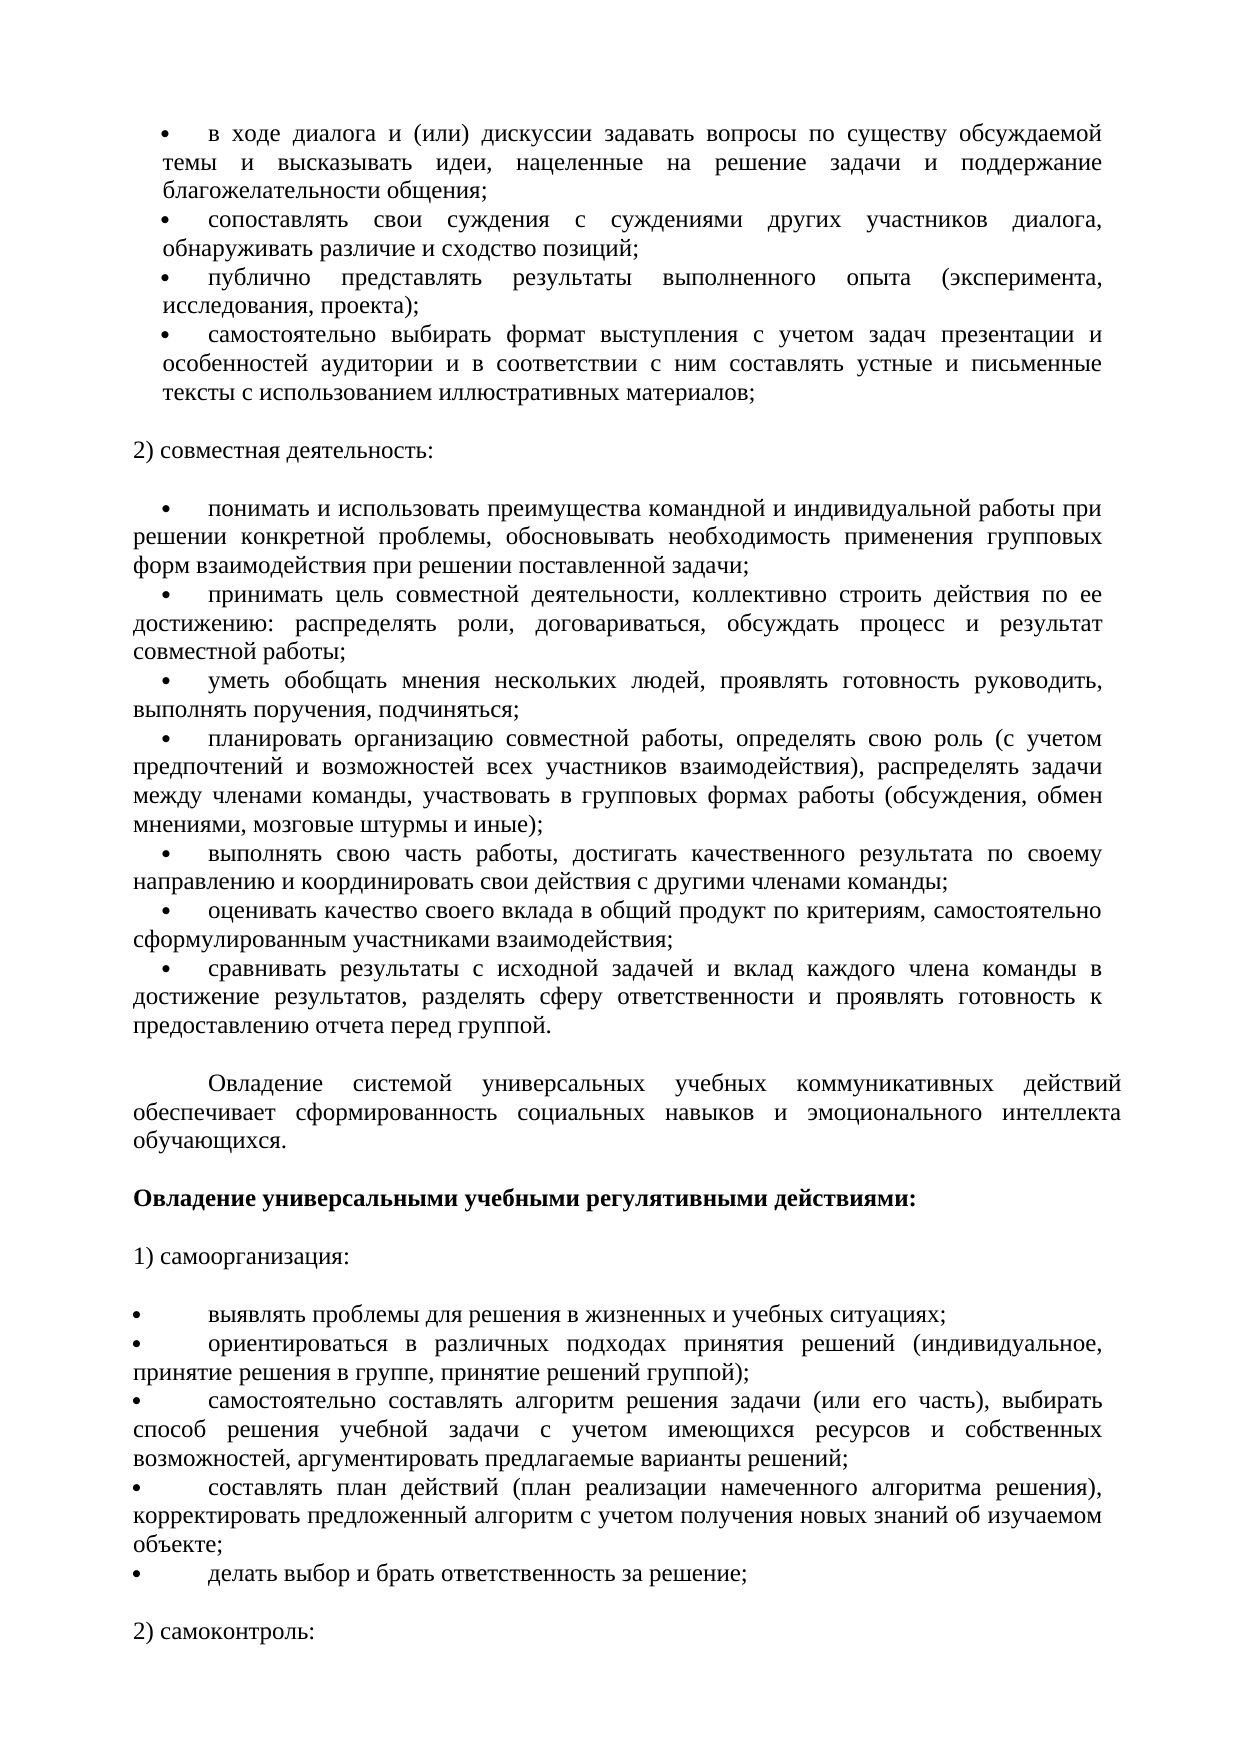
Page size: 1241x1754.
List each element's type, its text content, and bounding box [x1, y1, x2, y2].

list понимать и использовать преимущества командной и индивидуальной работы при решении конкретной проблемы, обосновывать необходимость применения групповых форм взаимодействия при решении поставленной задачи; [133, 694, 1103, 781]
text 2) совместная деятельность: [133, 636, 1122, 665]
list выражать себя (свою точку зрения) в устных и письменных текстах; [161, 118, 1103, 147]
list выполнять свою часть работы, достигать качественного результата по своему направлению и координировать свои действия с другими членами команды; [133, 1039, 1103, 1097]
list распознавать невербальные средства общения, понимать значение социальных знаков, знать и распознавать предпосылки конфликтных ситуаций и смягчать конфликты, вести переговоры; [161, 147, 1103, 233]
list сопоставлять свои суждения с суждениями других участников диалога, обнаруживать различие и сходство позиций; [161, 377, 1103, 434]
text Овладение системой универсальных учебных коммуникативных действий обеспечивает сформированность социальных навыков и эмоционального интеллекта обучающихся. [133, 1299, 1122, 1385]
list сравнивать результаты с исходной задачей и вклад каждого члена команды в достижение результатов, разделять сферу ответственности и проявлять готовность к предоставлению отчета перед группой. [133, 1183, 1103, 1270]
list оценивать качество своего вклада в общий продукт по критериям, самостоятельно сформулированным участниками взаимодействия; [133, 1097, 1103, 1154]
list планировать организацию совместной работы, определять свою роль (с учетом предпочтений и возможностей всех участников взаимодействия), распределять задачи между членами команды, участвовать в групповых формах работы (обсуждения, обмен мнениями, мозговые штурмы и иные); [133, 924, 1103, 1039]
list самостоятельно выбирать формат выступления с учетом задач презентации и особенностей аудитории и в соответствии с ним составлять устные и письменные тексты с использованием иллюстративных материалов; [161, 521, 1103, 607]
text 1) самоорганизация: [133, 1472, 1122, 1501]
list в ходе диалога и (или) дискуссии задавать вопросы по существу обсуждаемой темы и высказывать идеи, нацеленные на решение задачи и поддержание благожелательности общения; [161, 291, 1103, 377]
list ориентироваться в различных подходах принятия решений (индивидуальное, принятие решения в группе, принятие решений группой); [133, 1559, 1103, 1616]
list публично представлять результаты выполненного опыта (эксперимента, исследования, проекта); [161, 434, 1103, 492]
list уметь обобщать мнения нескольких людей, проявлять готовность руководить, выполнять поручения, подчиняться; [133, 867, 1103, 924]
text Овладение универсальными учебными регулятивными действиями: [133, 1414, 1122, 1443]
list выявлять проблемы для решения в жизненных и учебных ситуациях; [133, 1530, 1103, 1559]
list понимать намерения других, проявлять уважительное отношение к собеседнику и в корректной форме формулировать свои возражения; [161, 233, 1103, 291]
list принимать цель совместной деятельности, коллективно строить действия по ее достижению: распределять роли, договариваться, обсуждать процесс и результат совместной работы; [133, 781, 1103, 867]
